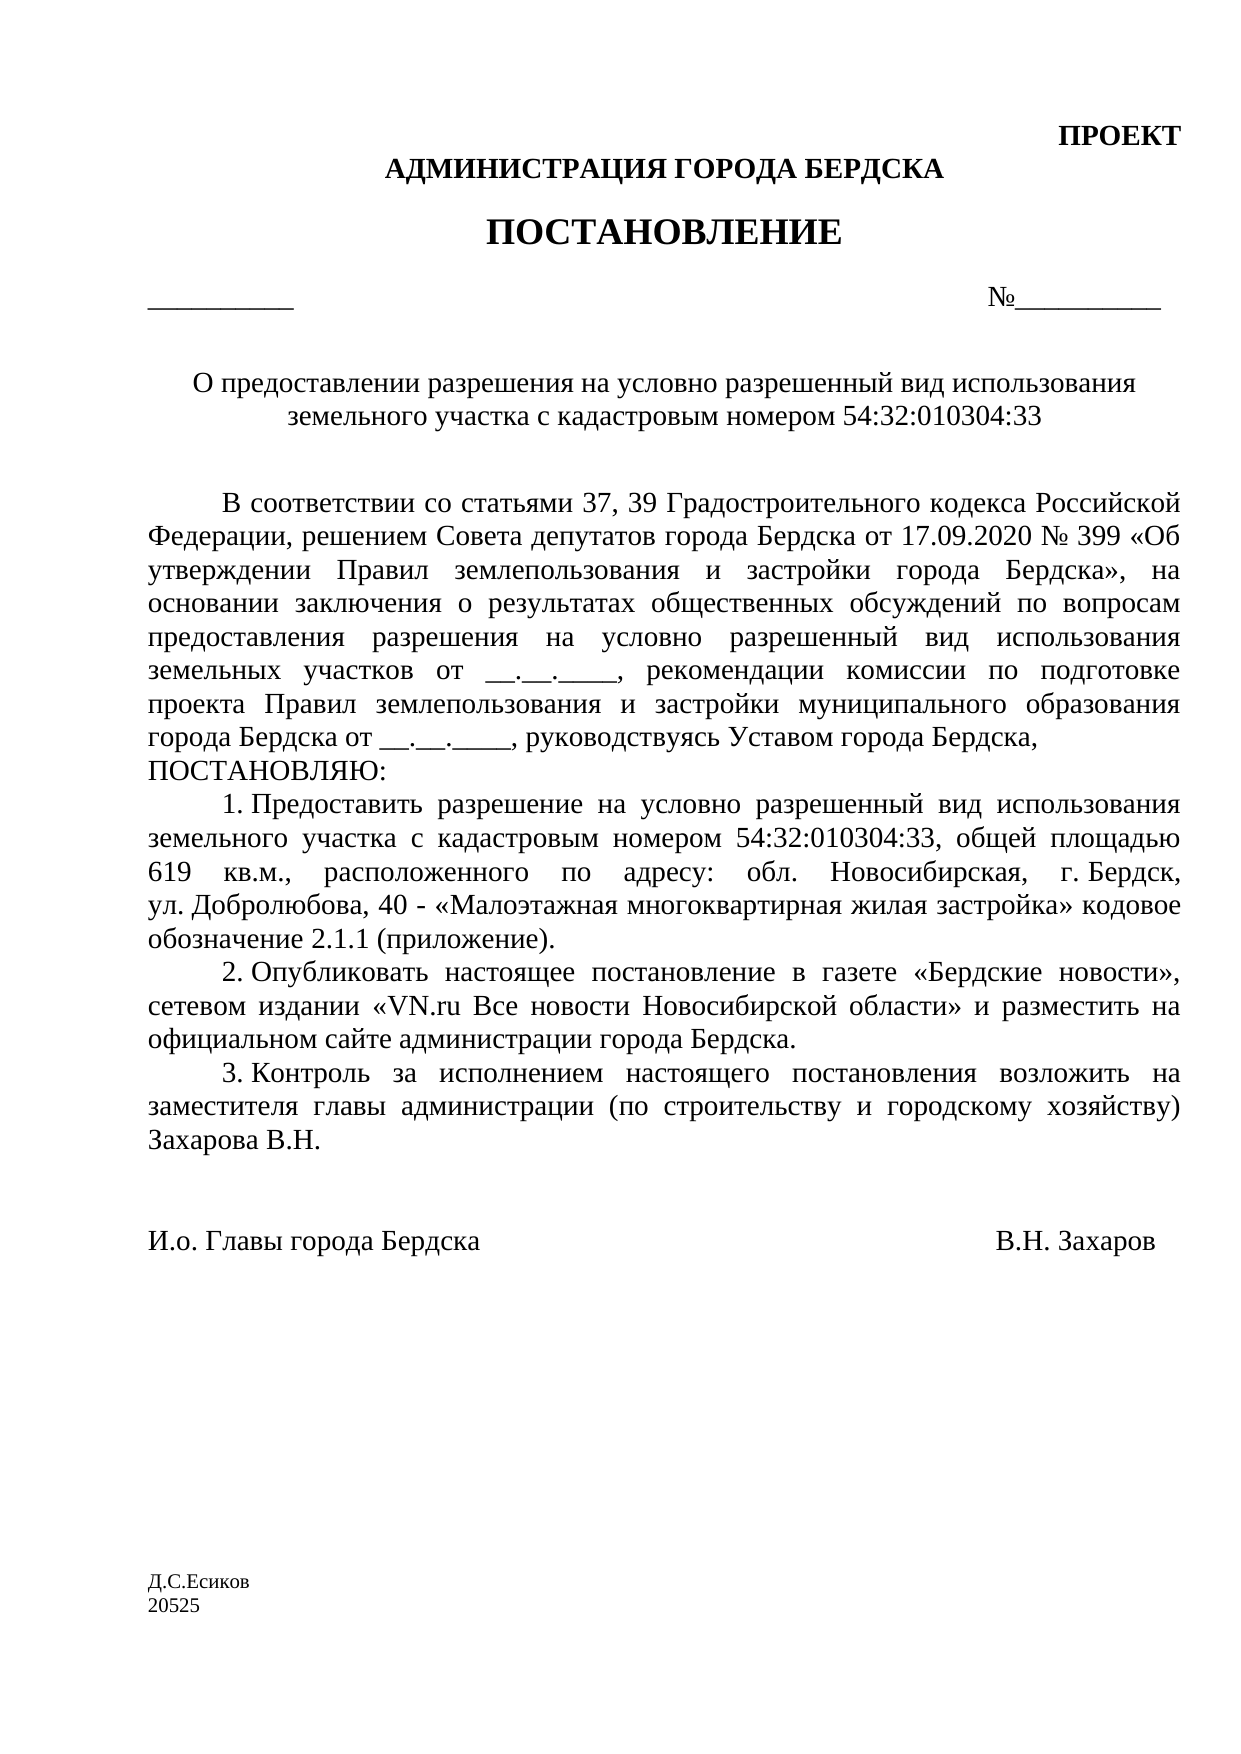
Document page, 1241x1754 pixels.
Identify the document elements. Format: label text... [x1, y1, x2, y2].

text ПРОЕКТ [148, 118, 1181, 152]
text ПОСТАНОВЛЕНИЕ [148, 209, 1181, 252]
text 2. Опубликовать настоящее постановление в газете «Бердские новости», сетевом издании «VN.ru Все новости Новосибирской области» и разместить на официальном сайте администрации города Бердска. [148, 954, 1181, 1055]
text ПОСТАНОВЛЯЮ: [148, 753, 1182, 787]
text 3. Контроль за исполнением настоящего постановления возложить на заместителя главы администрации (по строительству и городскому хозяйству) Захарова В.Н. [148, 1055, 1182, 1156]
text АДМИНИСТРАЦИЯ ГОРОДА БЕРДСКА [148, 152, 1181, 185]
text Д.С.Есиков [148, 1569, 1181, 1593]
text 20525 [148, 1593, 1181, 1617]
text 1. Предоставить разрешение на условно разрешенный вид использования земельного участка с кадастровым номером 54:32:010304:33, общей площадью 619 кв.м., расположенного по адресу: обл. Новосибирская, г. Бердск, ул. Добролюбова, 40 - «Малоэтажная многоквартирная жилая застройка» кодовое обозначение 2.1.1 (приложение). [148, 787, 1181, 954]
text И.о. Главы города Бердска В.Н. Захаров [148, 1223, 1181, 1256]
text О предоставлении разрешения на условно разрешенный вид использования земельного участка с кадастровым номером 54:32:010304:33 [148, 365, 1181, 432]
text __________ №__________ [148, 279, 1181, 312]
text В соответствии со статьями 37, 39 Градостроительного кодекса Российской Федерации, решением Совета депутатов города Бердска от 17.09.2020 № 399 «Об утверждении Правил землепользования и застройки города Бердска», на основании заключения о результатах общественных обсуждений по вопросам предоставления разрешения на условно разрешенный вид использования земельных участков от __.__.____, рекомендации комиссии по подготовке проекта Правил землепользования и застройки муниципального образования города Бердска от __.__.____, руководствуясь Уставом города Бердска, [148, 485, 1181, 753]
